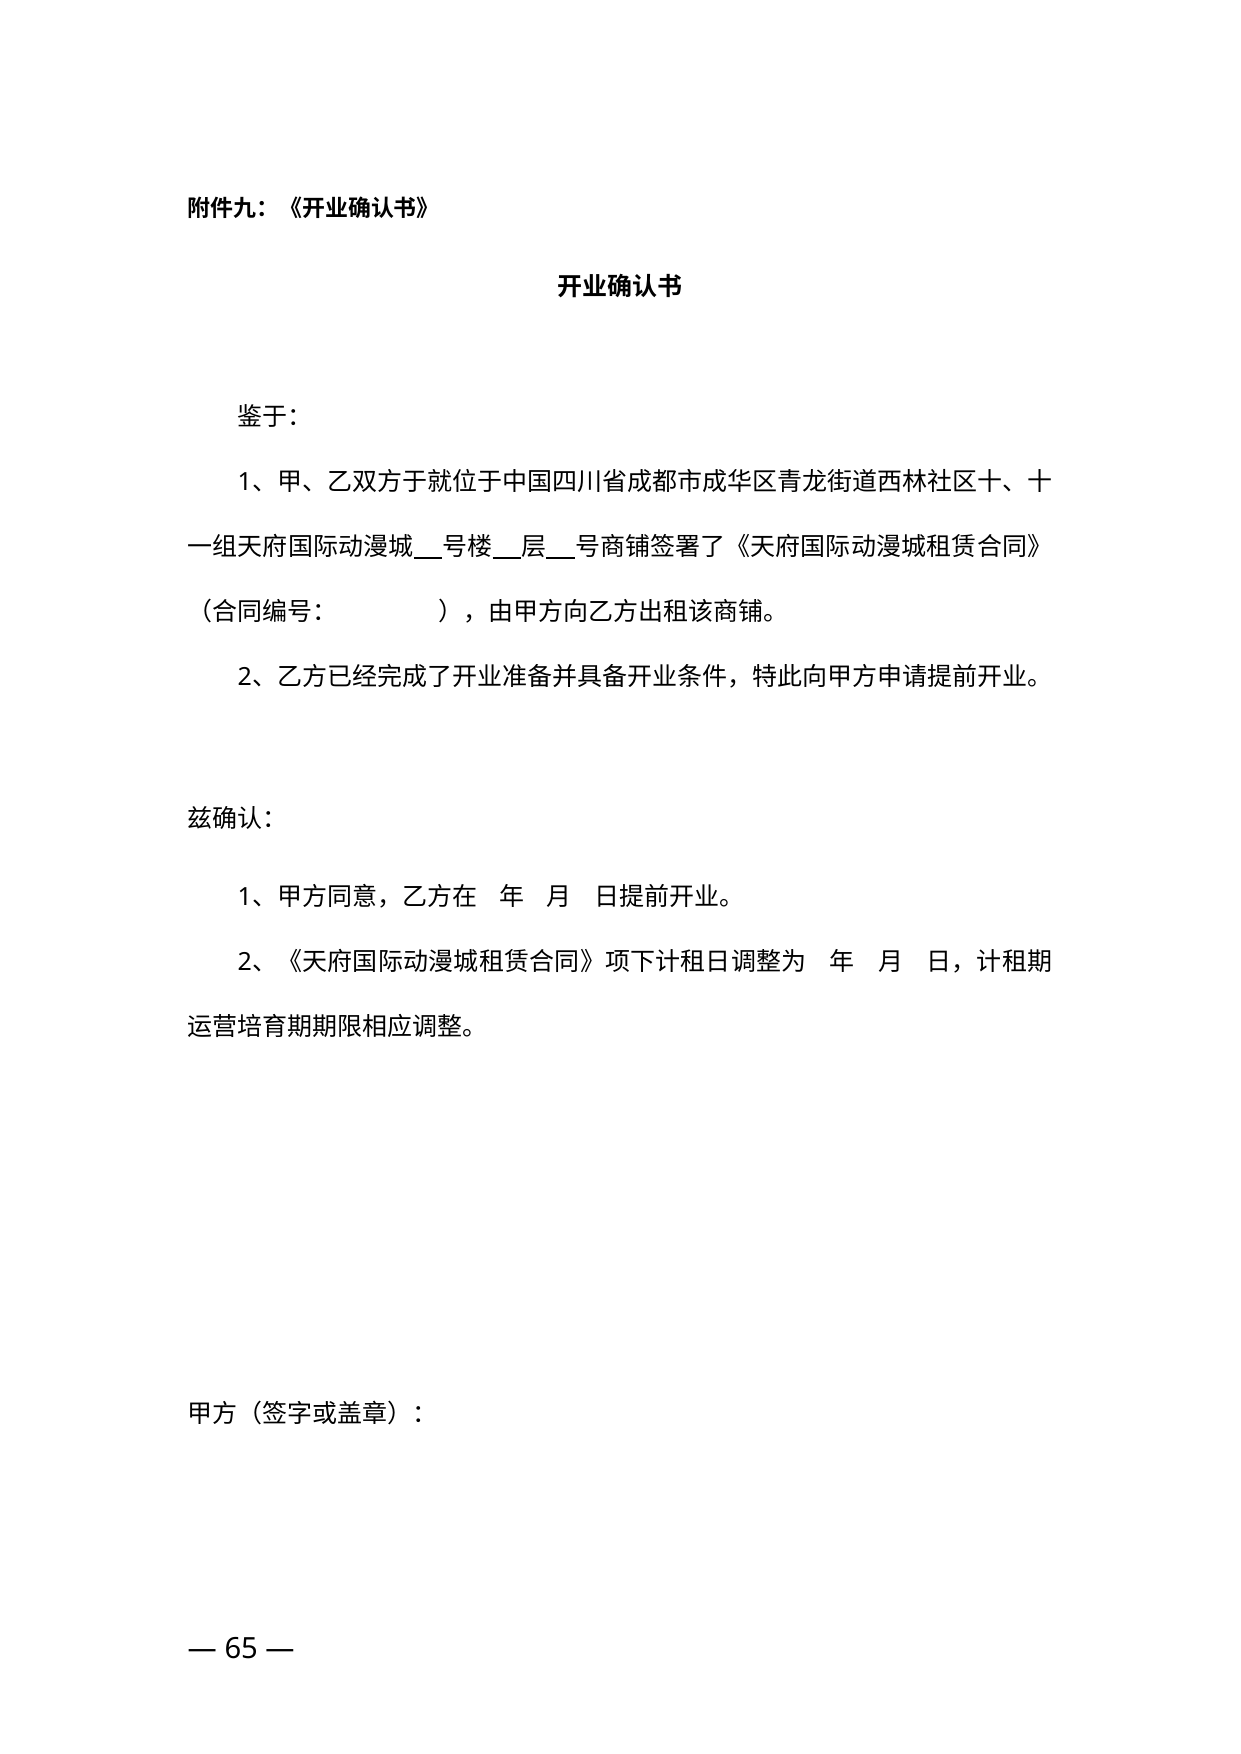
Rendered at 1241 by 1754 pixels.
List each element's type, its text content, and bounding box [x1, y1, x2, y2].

text 2、乙方已经完成了开业准备并具备开业条件，特此向甲方申请提前开业。 [187, 642, 1053, 707]
text 鉴于： [187, 382, 1053, 447]
text 附件九：《开业确认书》 [187, 174, 1053, 239]
text 1、甲、乙双方于就位于中国四川省成都市成华区青龙街道西林社区十、十一组天府国际动漫城 号楼 层 号商铺签署了《天府国际动漫城租赁合同》（合同编号： ），由甲方向乙方出租该商铺。 [187, 447, 1053, 642]
text 2、《天府国际动漫城租赁合同》项下计租日调整为 年 月 日，计租期、运营培育期期限相应调整。 [187, 927, 1053, 1057]
text 1、甲方同意，乙方在 年 月 日提前开业。 [187, 862, 1053, 927]
text 甲方（签字或盖章）： [187, 1379, 1053, 1444]
text 开业确认书 [187, 252, 1053, 317]
text 兹确认： [187, 784, 1053, 849]
